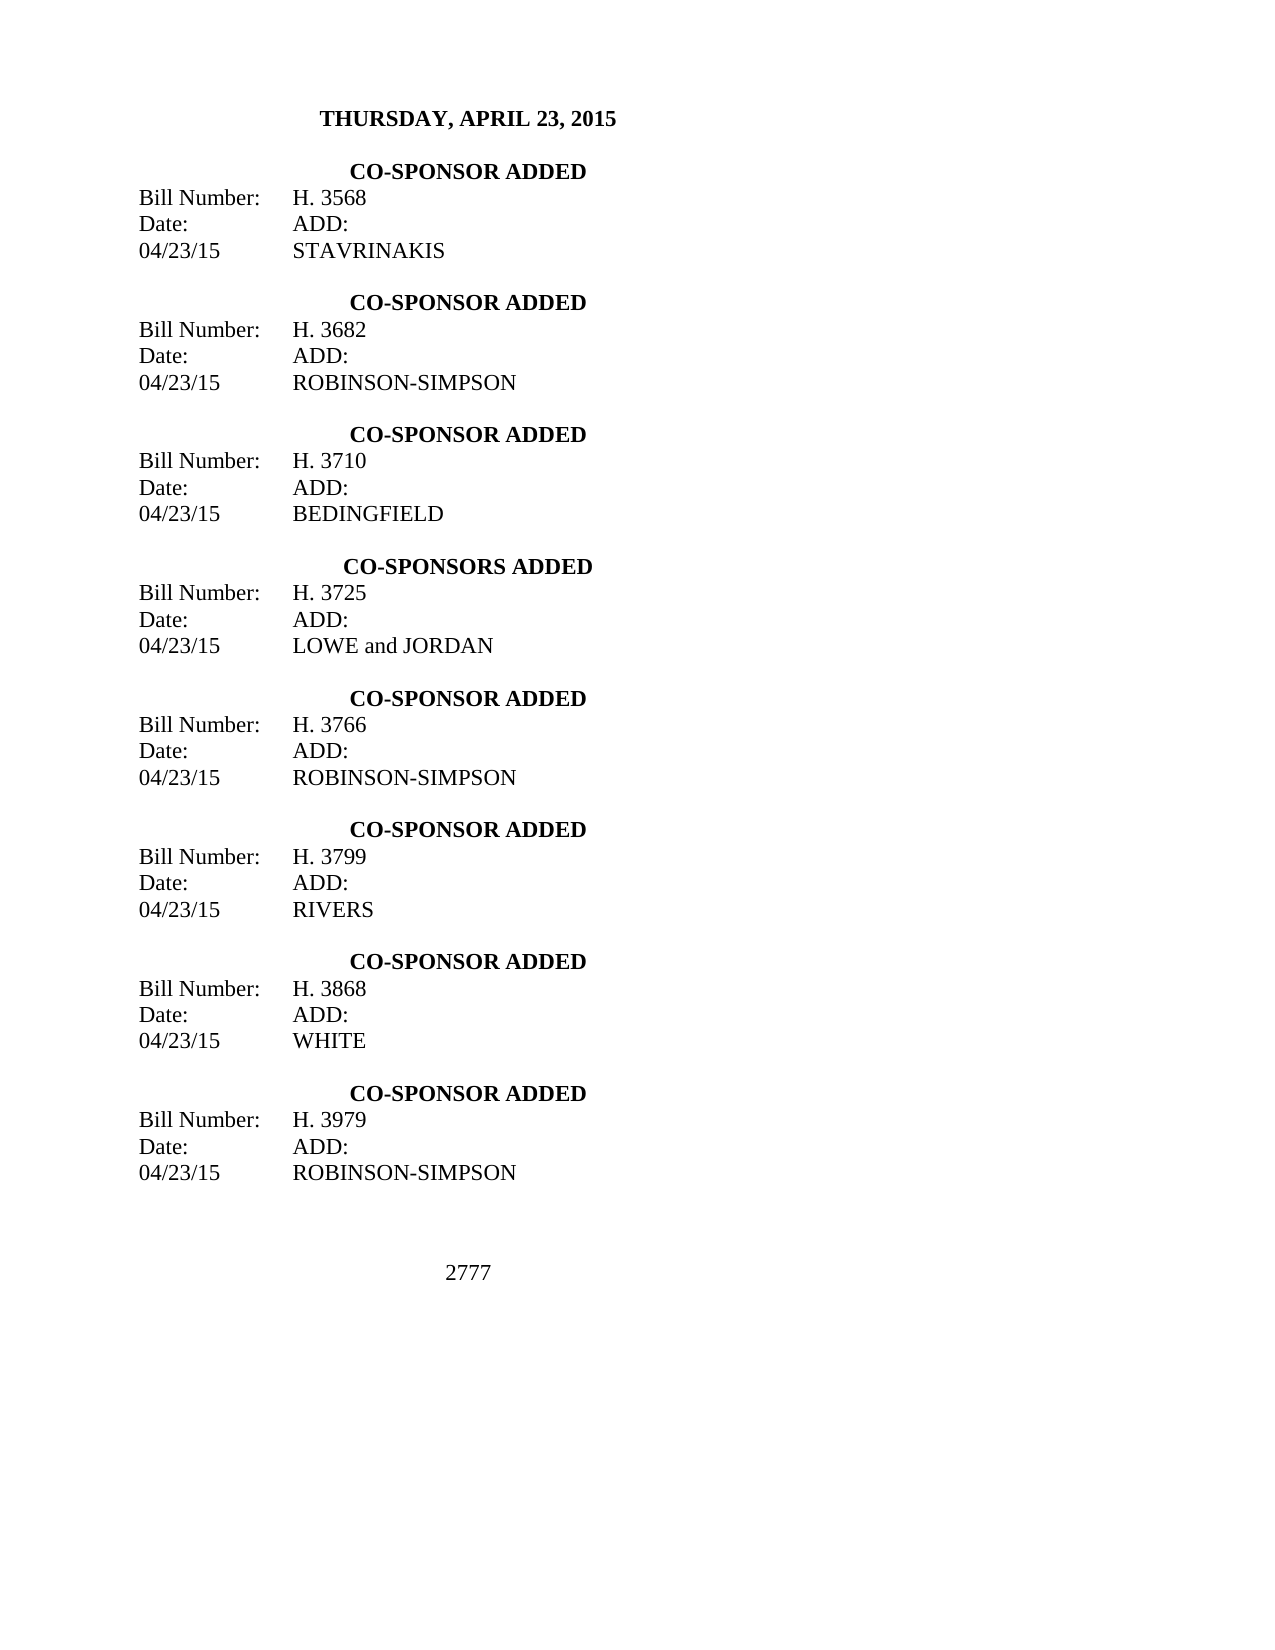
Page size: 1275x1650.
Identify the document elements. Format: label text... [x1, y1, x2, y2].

text CO-SPONSOR ADDED [127, 289, 786, 316]
table_cell ROBINSON-SIMPSON [281, 1159, 535, 1186]
table_cell 04/23/15 [128, 369, 281, 395]
text CO-SPONSOR ADDED [127, 685, 786, 711]
table_header Bill Number: [128, 184, 281, 210]
table_cell ADD: [281, 1133, 535, 1159]
table_header H. 3868 [281, 975, 389, 1001]
table_cell Date: [128, 738, 281, 764]
table_cell 04/23/15 [128, 896, 281, 922]
table_header H. 3979 [281, 1106, 535, 1133]
table_cell 04/23/15 [128, 764, 281, 790]
table_cell Date: [128, 869, 281, 896]
text CO-SPONSOR ADDED [127, 421, 786, 448]
table_header H. 3766 [281, 711, 535, 737]
text CO-SPONSORS ADDED [127, 553, 786, 579]
table_header H. 3725 [281, 579, 514, 606]
table_header H. 3799 [281, 843, 395, 869]
table_cell STAVRINAKIS [281, 237, 465, 263]
table_header Bill Number: [128, 711, 281, 737]
text CO-SPONSOR ADDED [127, 948, 786, 975]
table_header Bill Number: [128, 316, 281, 342]
table_cell Date: [128, 210, 281, 237]
table_cell 04/23/15 [128, 1159, 281, 1186]
table_cell 04/23/15 [128, 632, 281, 658]
table_header Bill Number: [128, 975, 281, 1001]
table_cell LOWE and JORDAN [281, 632, 514, 658]
table_cell ADD: [281, 869, 395, 896]
table_cell Date: [128, 1133, 281, 1159]
table_cell ADD: [281, 1001, 389, 1027]
table_header Bill Number: [128, 843, 281, 869]
table_header H. 3710 [281, 448, 464, 474]
table_cell Date: [128, 606, 281, 632]
table_cell ADD: [281, 606, 514, 632]
table_cell 04/23/15 [128, 500, 281, 527]
table_cell 04/23/15 [128, 1028, 281, 1054]
table_cell WHITE [281, 1028, 389, 1054]
table_header Bill Number: [128, 1106, 281, 1133]
table_cell ADD: [281, 738, 535, 764]
table_cell RIVERS [281, 896, 395, 922]
table_cell ADD: [281, 474, 464, 500]
table_cell BEDINGFIELD [281, 500, 464, 527]
table_cell ADD: [281, 210, 465, 237]
table_cell ADD: [281, 342, 535, 368]
table_cell 04/23/15 [128, 237, 281, 263]
table_cell ROBINSON-SIMPSON [281, 369, 535, 395]
table_cell Date: [128, 474, 281, 500]
table_cell ROBINSON-SIMPSON [281, 764, 535, 790]
table_header H. 3682 [281, 316, 535, 342]
table_header Bill Number: [128, 579, 281, 606]
text CO-SPONSOR ADDED [127, 817, 786, 843]
table_header H. 3568 [281, 184, 465, 210]
table_cell Date: [128, 342, 281, 368]
table_header Bill Number: [128, 448, 281, 474]
text CO-SPONSOR ADDED [127, 158, 786, 184]
text CO-SPONSOR ADDED [127, 1080, 786, 1106]
table_cell Date: [128, 1001, 281, 1027]
